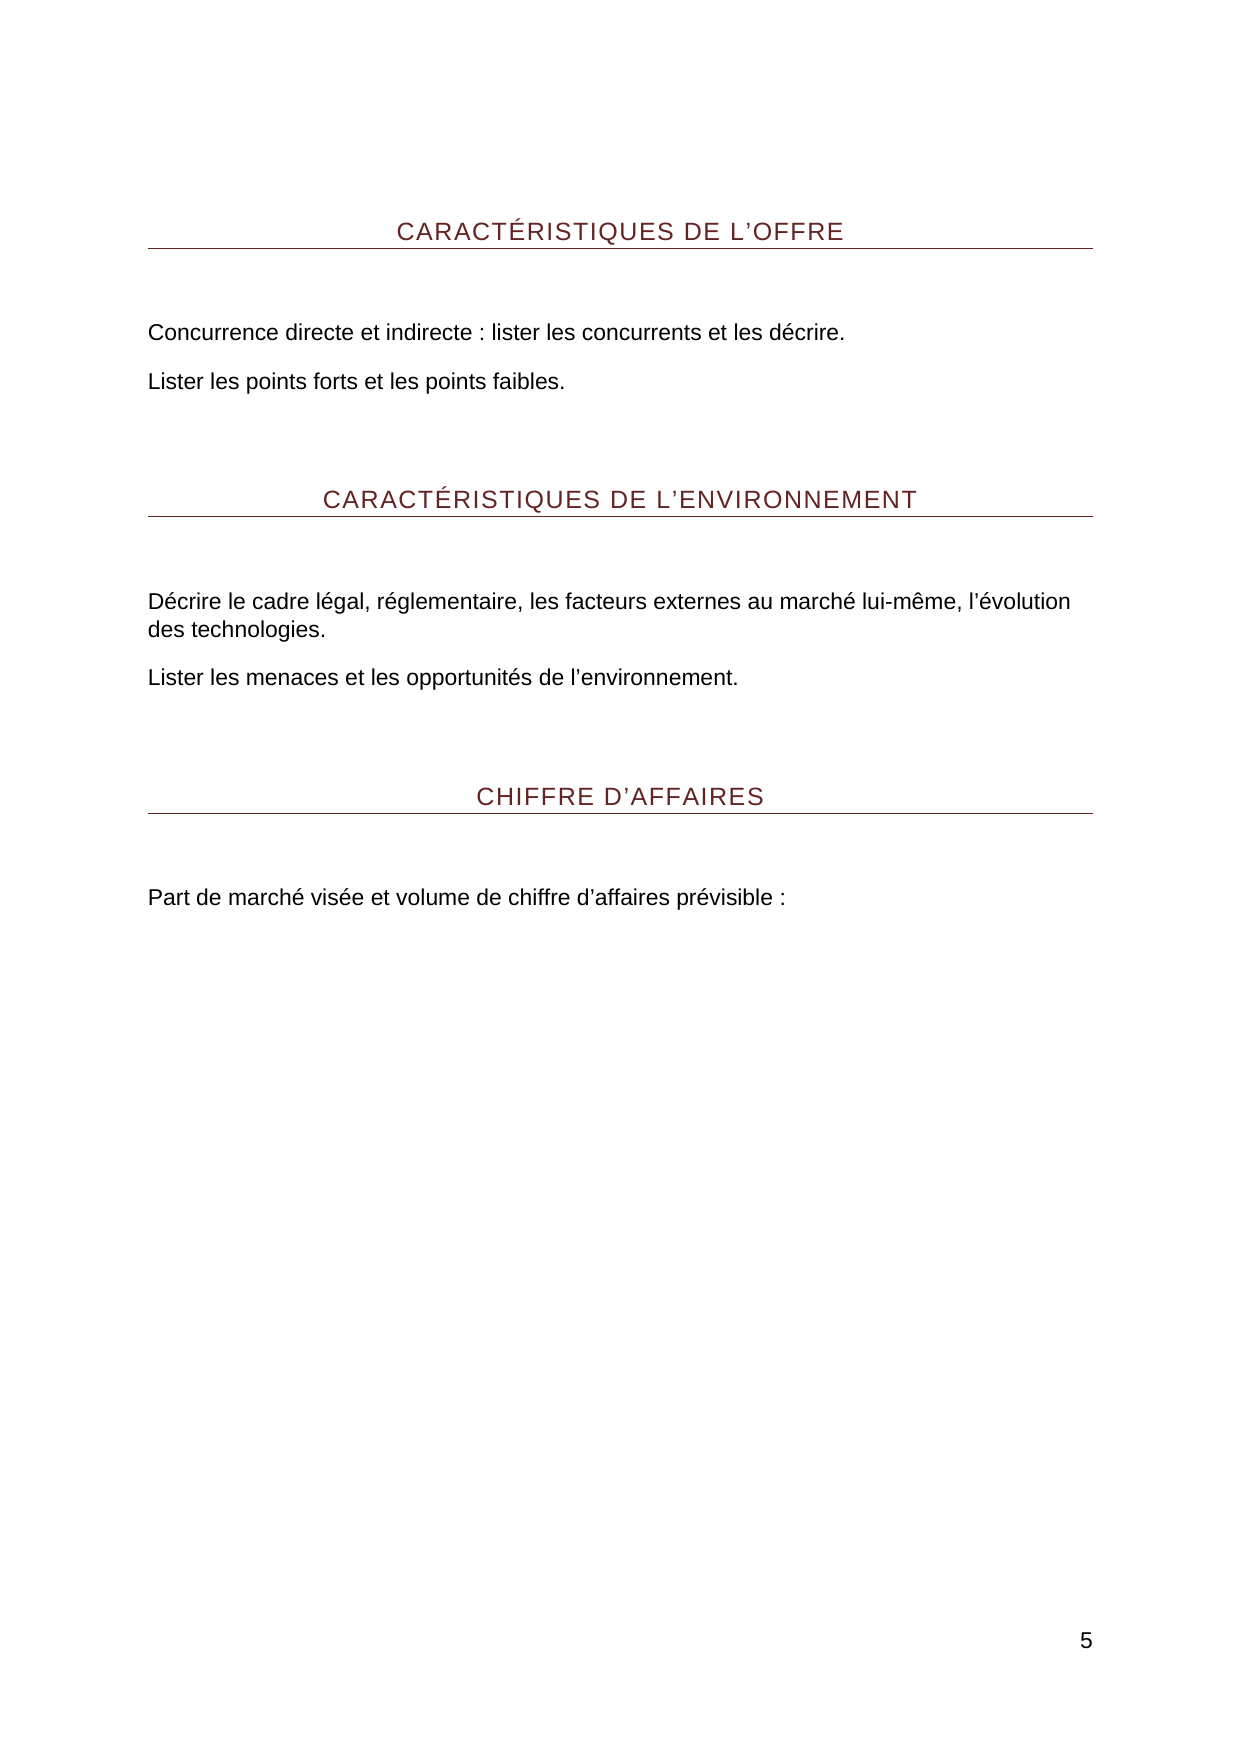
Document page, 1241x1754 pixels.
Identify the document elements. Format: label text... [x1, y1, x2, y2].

text Lister les points forts et les points faibles. [148, 368, 1093, 394]
subtitle chiffre d’affaires [148, 782, 1093, 813]
text Lister les menaces et les opportunités de l’environnement. [148, 664, 1093, 690]
text Part de marché visée et volume de chiffre d’affaires prévisible : [148, 884, 1093, 911]
subtitle Caractéristiques de L’environnement [148, 486, 1093, 516]
text Décrire le cadre légal, réglementaire, les facteurs externes au marché lui-même, l’évolution des technologies. [148, 588, 1093, 642]
subtitle Caractéristiques de L’offre [148, 217, 1093, 248]
text Concurrence directe et indirecte : lister les concurrents et les décrire. [148, 319, 1093, 346]
